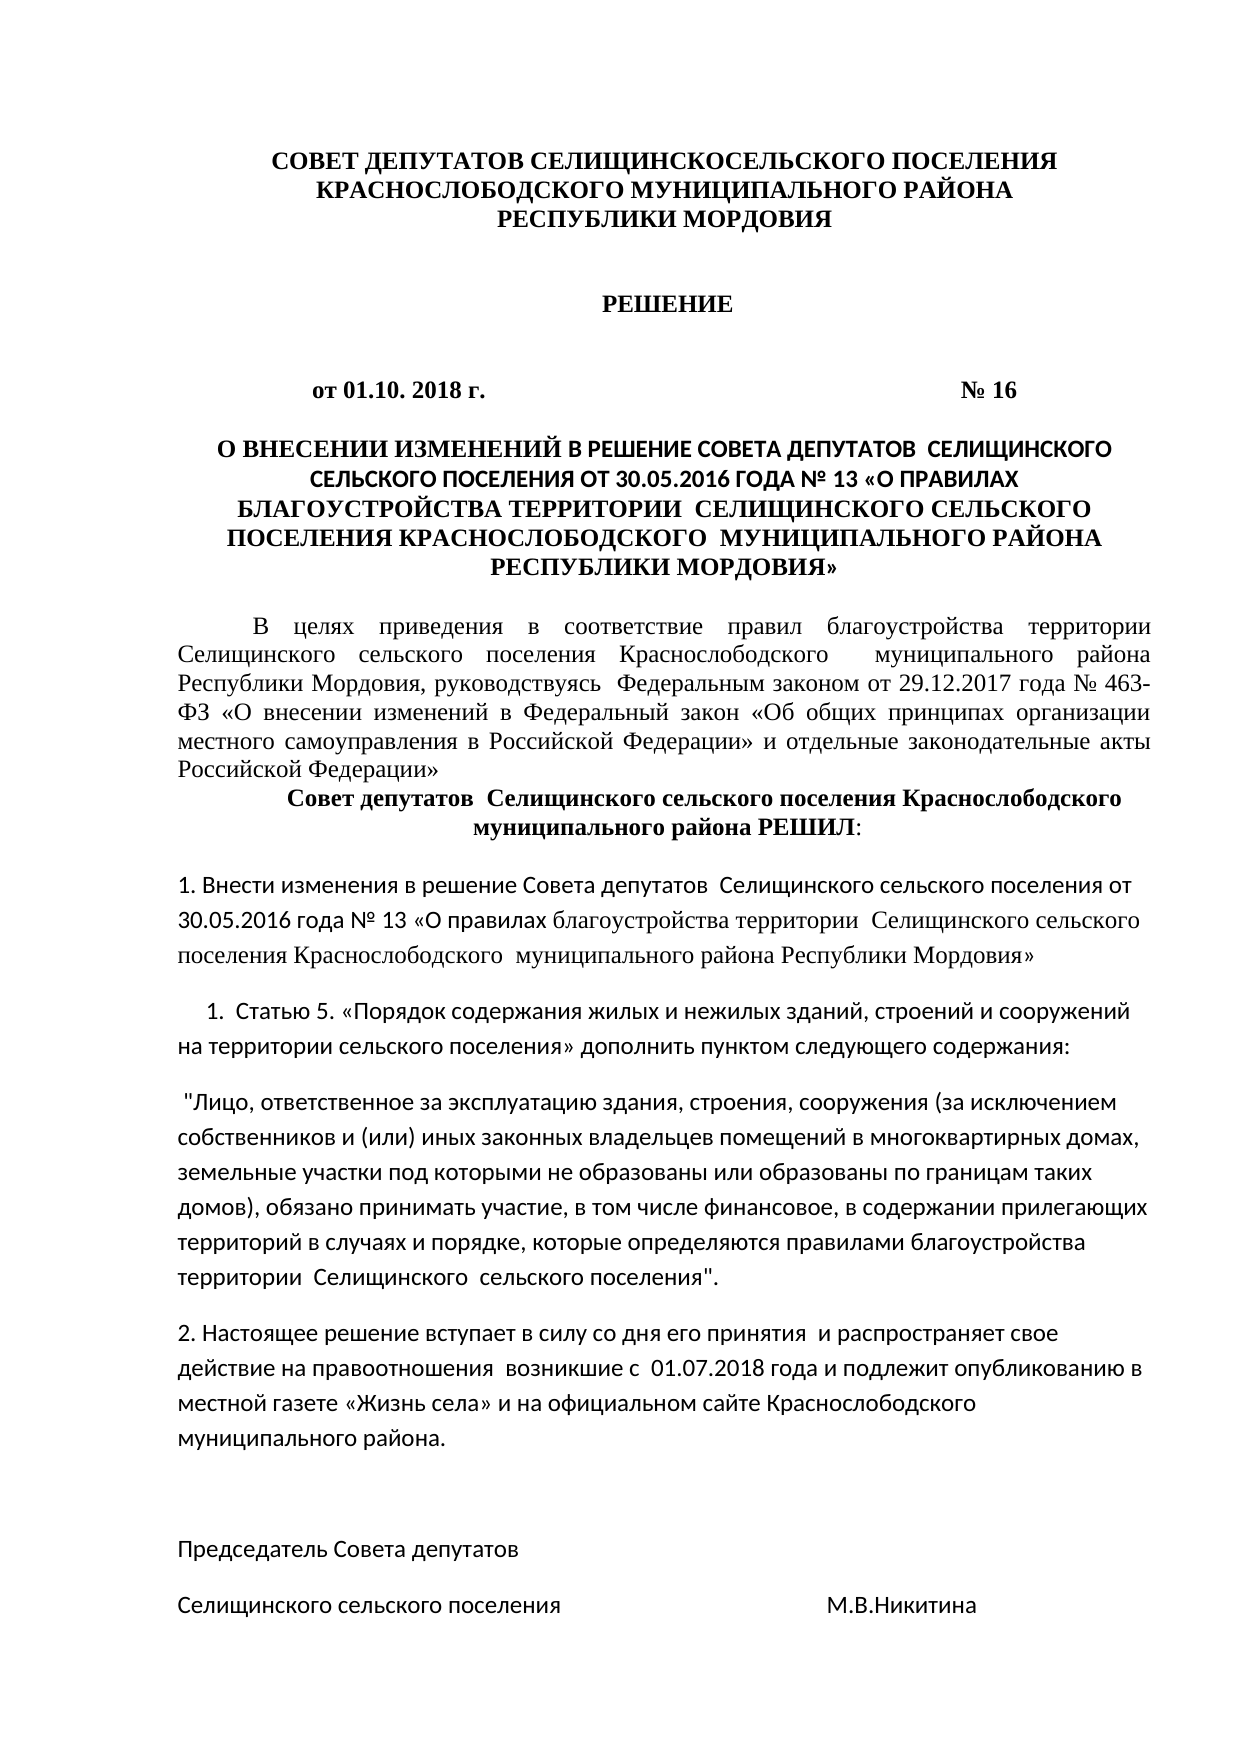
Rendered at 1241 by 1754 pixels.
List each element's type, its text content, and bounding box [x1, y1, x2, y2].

text СОВЕТ ДЕПУТАТОВ СЕЛИЩИНСКОСЕЛЬСКОГО ПОСЕЛЕНИЯ [177, 146, 1152, 175]
text Председатель Совета депутатов [177, 1534, 1152, 1564]
text 1. Внести изменения в решение Совета депутатов Селищинского сельского поселения от 30.05.2016 года № 13 «О правилах благоустройства территории Селищинского сельского поселения Краснослободского муниципального района Республики Мордовия» [177, 869, 1152, 970]
text В целях приведения в соответствие правил благоустройства территории Селищинского сельского поселения Краснослободского муниципального района Республики Мордовия, руководствуясь Федеральным законом от 29.12.2017 года № 463- ФЗ «О внесении изменений в Федеральный закон «Об общих принципах организации местного самоуправления в Российской Федерации» и отдельные законодательные акты Российской Федерации» [177, 611, 1152, 783]
text 2. Настоящее решение вступает в силу со дня его принятия и распространяет свое действие на правоотношения возникшие с 01.07.2018 года и подлежит опубликованию в местной газете «Жизнь села» и на официальном сайте Краснослободского муниципального района. [177, 1317, 1152, 1452]
text "Лицо, ответственное за эксплуатацию здания, строения, сооружения (за исключением собственников и (или) иных законных владельцев помещений в многоквартирных домах, земельные участки под которыми не образованы или образованы по границам таких домов), обязано принимать участие, в том числе финансовое, в содержании прилегающих территорий в случаях и порядке, которые определяются правилами благоустройства территории Селищинского сельского поселения". [177, 1086, 1152, 1292]
text О ВНЕСЕНИИ ИЗМЕНЕНИЙ В РЕШЕНИЕ СОВЕТА ДЕПУТАТОВ СЕЛИЩИНСКОГО СЕЛЬСКОГО ПОСЕЛЕНИЯ ОТ 30.05.2016 ГОДА № 13 «О ПРАВИЛАХ БЛАГОУСТРОЙСТВА ТЕРРИТОРИИ СЕЛИЩИНСКОГО СЕЛЬСКОГО ПОСЕЛЕНИЯ КРАСНОСЛОБОДСКОГО МУНИЦИПАЛЬНОГО РАЙОНА РЕСПУБЛИКИ МОРДОВИЯ» [177, 433, 1152, 582]
text от 01.10. 2018 г. № 16 [177, 375, 1152, 404]
text КРАСНОСЛОБОДСКОГО МУНИЦИПАЛЬНОГО РАЙОНА [177, 175, 1152, 204]
text Селищинского сельского поселения М.В.Никитина [177, 1589, 1152, 1620]
text Совет депутатов Селищинского сельского поселения Краснослободского муниципального района РЕШИЛ: [183, 783, 1152, 841]
text РЕШЕНИЕ [177, 289, 1152, 318]
text 1. Статью 5. «Порядок содержания жилых и нежилых зданий, строений и сооружений на территории сельского поселения» дополнить пунктом следующего содержания: [177, 995, 1152, 1061]
text РЕСПУБЛИКИ МОРДОВИЯ [177, 204, 1152, 232]
